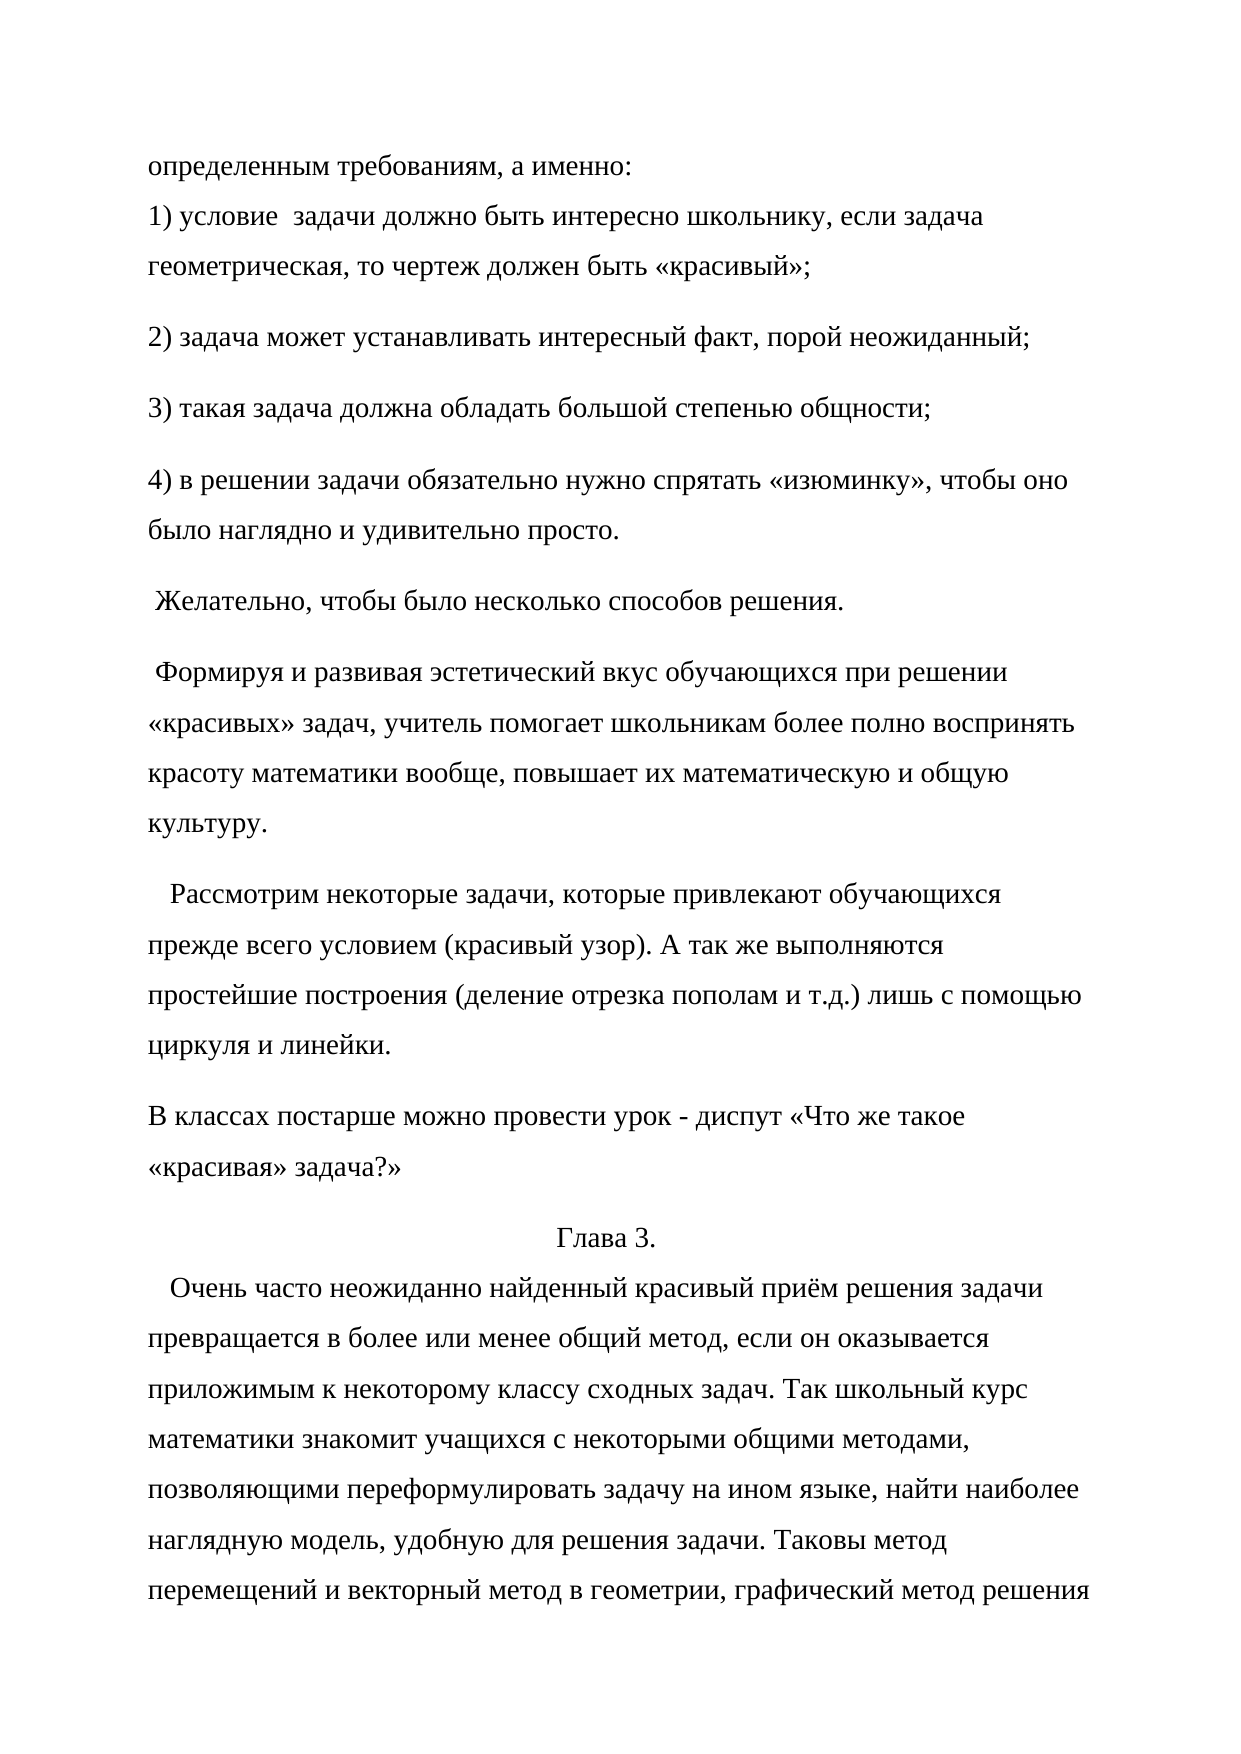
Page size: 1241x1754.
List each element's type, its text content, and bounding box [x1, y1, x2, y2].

text Рассмотрим некоторые задачи, которые привлекают обучающихся прежде всего условием (красивый узор). А так же выполняются простейшие построения (деление отрезка пополам и т.д.) лишь с помощью циркуля и линейки. [148, 876, 1092, 1061]
text Формируя и развивая эстетический вкус обучающихся при решении «красивых» задач, учитель помогает школьникам более полно воспринять красоту математики вообще, повышает их математическую и общую культуру. [148, 654, 1092, 839]
text В классах постарше можно провести урок - диспут «Что же такое «красивая» задача?» [148, 1098, 1092, 1182]
text 4) в решении задачи обязательно нужно спрятать «изюминку», чтобы оно было наглядно и удивительно просто. [148, 462, 1092, 546]
text 3) такая задача должна обладать большой степенью общности; [148, 391, 1092, 424]
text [148, 1220, 1092, 1606]
text 2) задача может устанавливать интересный факт, порой неожиданный; [148, 319, 1092, 353]
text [148, 148, 1092, 282]
text Желательно, чтобы было несколько способов решения. [148, 583, 1092, 617]
